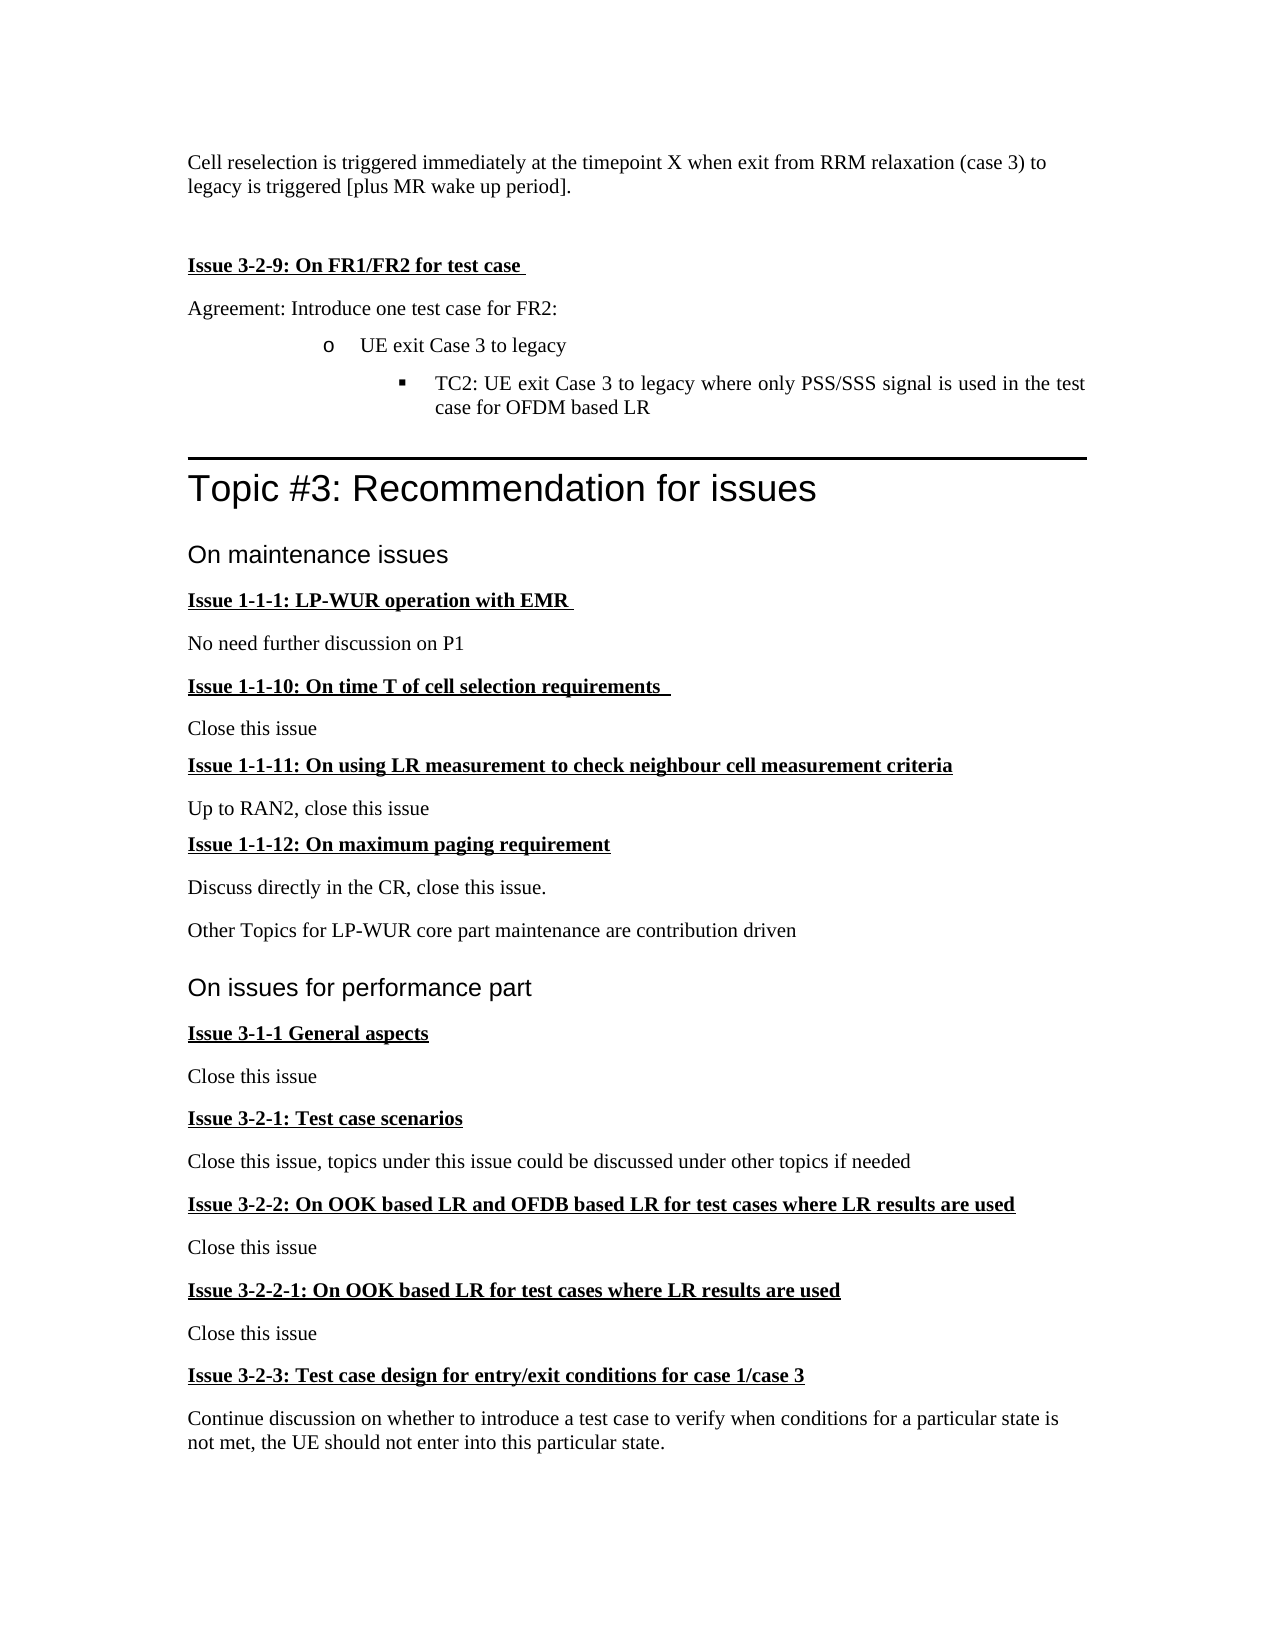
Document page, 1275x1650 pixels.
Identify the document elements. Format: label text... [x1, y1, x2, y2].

subtitle Topic #3: Recommendation for issues [187, 458, 1087, 509]
text Issue 1-1-10: On time T of cell selection requirements [187, 673, 1087, 698]
text Discuss directly in the CR, close this issue. [187, 875, 1087, 899]
text Agreement: Introduce one test case for FR2: [187, 296, 1087, 320]
text Issue 3-2-3: Test case design for entry/exit conditions for case 1/case 3 [187, 1363, 1087, 1387]
text Close this issue [187, 1235, 1087, 1259]
text Issue 1-1-12: On maximum paging requirement [187, 832, 1087, 856]
text Issue 3-2-9: On FR1/FR2 for test case [187, 253, 1087, 277]
text Issue 3-2-2: On OOK based LR and OFDB based LR for test cases where LR results are used [187, 1192, 1087, 1216]
list UE exit Case 3 to legacy [322, 333, 1087, 358]
subtitle On maintenance issues [187, 540, 1087, 569]
text Cell reselection is triggered immediately at the timepoint X when exit from RRM relaxation (case 3) to legacy is triggered [plus MR wake up period]. [187, 150, 1087, 198]
text Close this issue, topics under this issue could be discussed under other topics if needed [187, 1149, 1087, 1173]
text Up to RAN2, close this issue [187, 796, 1087, 820]
text Close this issue [187, 716, 1087, 740]
text Issue 3-2-2-1: On OOK based LR for test cases where LR results are used [187, 1278, 1087, 1302]
text Close this issue [187, 1063, 1087, 1088]
list TC2: UE exit Case 3 to legacy where only PSS/SSS signal is used in the test case for OFDM based LR [397, 371, 1087, 419]
text Issue 1-1-1: LP-WUR operation with EMR [187, 588, 1087, 612]
text Close this issue [187, 1320, 1087, 1344]
text Other Topics for LP-WUR core part maintenance are contribution driven [187, 918, 1087, 942]
text Continue discussion on whether to introduce a test case to verify when conditions for a particular state is not met, the UE should not enter into this particular state. [187, 1406, 1087, 1454]
text Issue 1-1-11: On using LR measurement to check neighbour cell measurement criteria [187, 753, 1087, 777]
text No need further discussion on P1 [187, 631, 1087, 655]
text Issue 3-2-1: Test case scenarios [187, 1106, 1087, 1130]
subtitle On issues for performance part [187, 973, 1087, 1002]
text Issue 3-1-1 General aspects [187, 1021, 1087, 1045]
